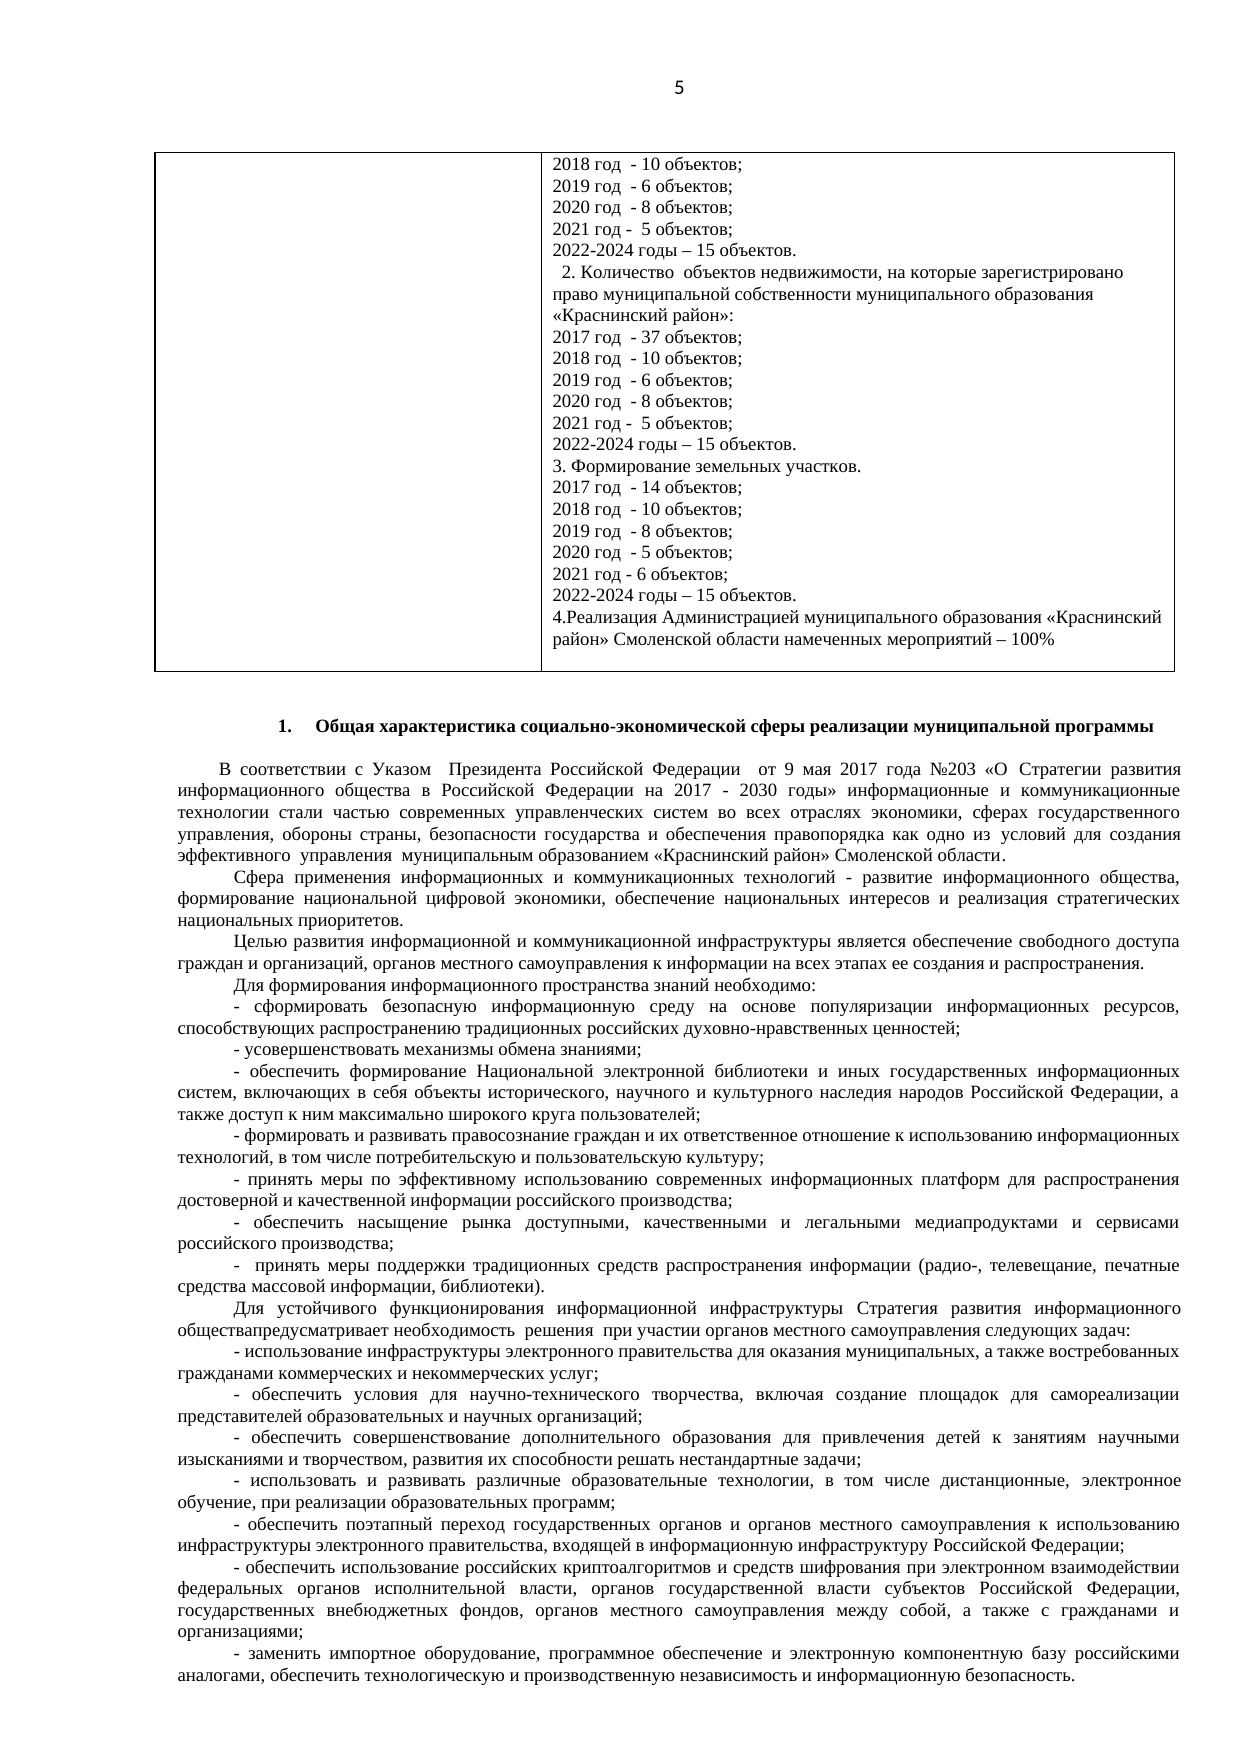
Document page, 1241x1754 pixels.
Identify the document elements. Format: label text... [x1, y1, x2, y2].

text - формировать и развивать правосознание граждан и их ответственное отношение к использованию информационных технологий, в том числе потребительскую и пользовательскую культуру; [177, 1124, 1181, 1167]
text Для устойчивого функционирования информационной инфраструктуры Стратегия развития информационного обществапредусматривает необходимость решения при участии органов местного самоуправления следующих задач: [177, 1297, 1181, 1340]
text - принять меры поддержки традиционных средств распространения информации (радио-, телевещание, печатные средства массовой информации, библиотеки). [177, 1254, 1181, 1297]
text - обеспечить поэтапный переход государственных органов и органов местного самоуправления к использованию инфраструктуры электронного правительства, входящей в информационную инфраструктуру Российской Федерации; [177, 1512, 1181, 1556]
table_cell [542, 153, 1174, 671]
text В соответствии с Указом Президента Российской Федерации от 9 мая 2017 года №203 «О Стратегии развития информационного общества в Российской Федерации на 2017 - 2030 годы» информационные и коммуникационные технологии стали частью современных управленческих систем во всех отраслях экономики, сферах государственного управления, обороны страны, безопасности государства и обеспечения правопорядка как одно из условий для создания эффективного управления муниципальным образованием «Краснинский район» Смоленской области. [177, 758, 1181, 866]
text - обеспечить насыщение рынка доступными, качественными и легальными медиапродуктами и сервисами российского производства; [177, 1211, 1181, 1254]
text - обеспечить совершенствование дополнительного образования для привлечения детей к занятиям научными изысканиями и творчеством, развития их способности решать нестандартные задачи; [177, 1426, 1181, 1469]
text - обеспечить условия для научно-технического творчества, включая создание площадок для самореализации представителей образовательных и научных организаций; [177, 1383, 1181, 1426]
text Сфера применения информационных и коммуникационных технологий - развитие информационного общества, формирование национальной цифровой экономики, обеспечение национальных интересов и реализация стратегических национальных приоритетов. [177, 866, 1181, 930]
text - принять меры по эффективному использованию современных информационных платформ для распространения достоверной и качественной информации российского производства; [177, 1167, 1181, 1211]
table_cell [156, 153, 541, 671]
text - использовать и развивать различные образовательные технологии, в том числе дистанционные, электронное обучение, при реализации образовательных программ; [177, 1469, 1181, 1512]
text - обеспечить формирование Национальной электронной библиотеки и иных государственных информационных систем, включающих в себя объекты исторического, научного и культурного наследия народов Российской Федерации, а также доступ к ним максимально широкого круга пользователей; [177, 1060, 1181, 1124]
text - обеспечить использование российских криптоалгоритмов и средств шифрования при электронном взаимодействии федеральных органов исполнительной власти, органов государственной власти субъектов Российской Федерации, государственных внебюджетных фондов, органов местного самоуправления между собой, а также с гражданами и организациями; [177, 1556, 1181, 1642]
list Общая характеристика социально-экономической сферы реализации муниципальной программы [251, 715, 1181, 736]
text Для формирования информационного пространства знаний необходимо: [177, 973, 1181, 995]
text - заменить импортное оборудование, программное обеспечение и электронную компонентную базу российскими аналогами, обеспечить технологическую и производственную независимость и информационную безопасность. [177, 1642, 1181, 1685]
text - использование инфраструктуры электронного правительства для оказания муниципальных, а также востребованных гражданами коммерческих и некоммерческих услуг; [177, 1340, 1181, 1383]
text Целью развития информационной и коммуникационной инфраструктуры является обеспечение свободного доступа граждан и организаций, органов местного самоуправления к информации на всех этапах ее создания и распространения. [177, 930, 1181, 973]
text - сформировать безопасную информационную среду на основе популяризации информационных ресурсов, способствующих распространению традиционных российских духовно-нравственных ценностей; [177, 995, 1181, 1038]
text - усовершенствовать механизмы обмена знаниями; [177, 1038, 1181, 1060]
